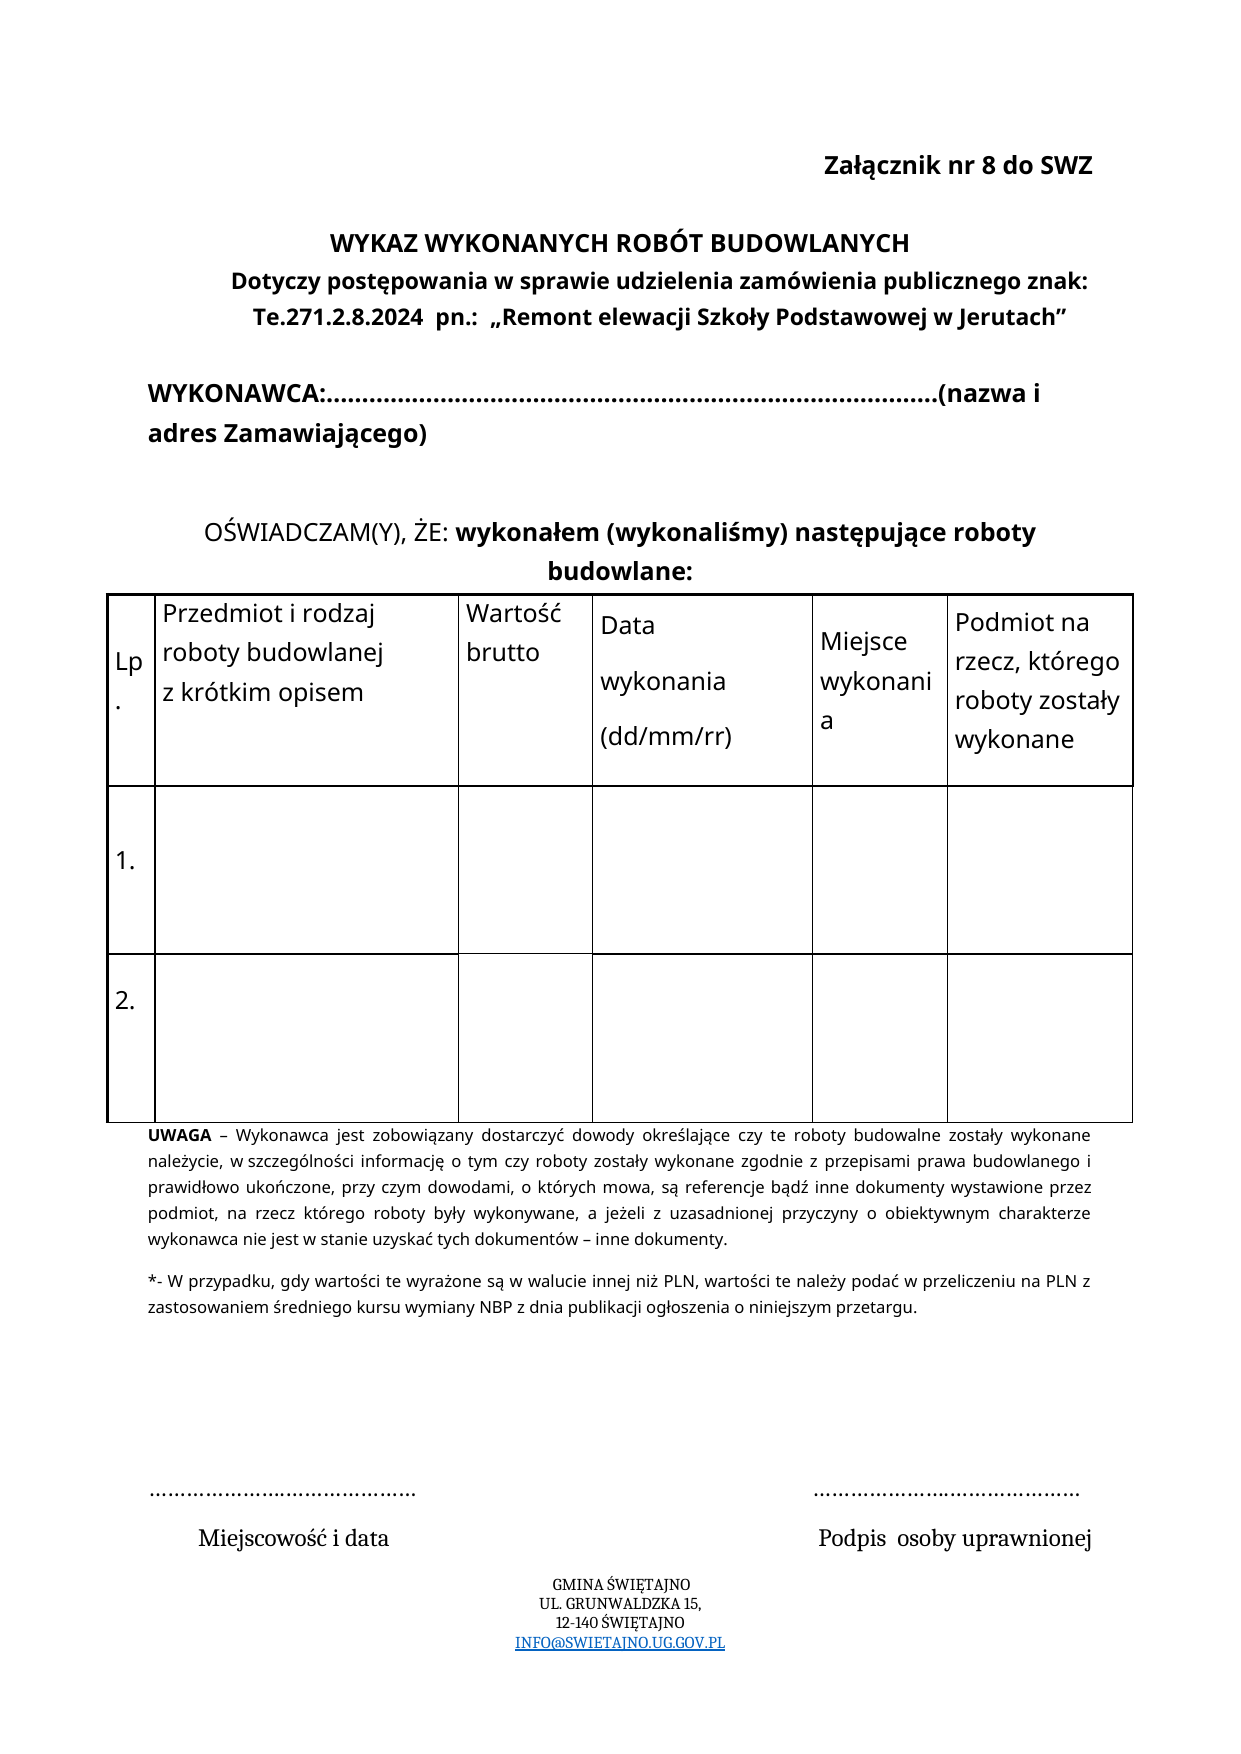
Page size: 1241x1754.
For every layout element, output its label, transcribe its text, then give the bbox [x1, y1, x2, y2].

table_cell [459, 954, 592, 1122]
text *- W przypadku, gdy wartości te wyrażone są w walucie innej niż PLN, wartości te należy podać w przeliczeniu na PLN z zastosowaniem średniego kursu wymiany NBP z dnia publikacji ogłoszenia o niniejszym przetargu. [148, 1270, 1093, 1319]
table_header Lp. [109, 596, 154, 785]
table_cell [948, 787, 1132, 953]
list WYKONAWCA:…………………………………………………………………………..(nazwa i adres Zamawiającego) [148, 376, 1093, 449]
text WYKAZ WYKONANYCH ROBÓT BUDOWLANYCH [148, 226, 1093, 260]
text Załącznik nr 8 do SWZ [148, 148, 1093, 182]
table_cell [813, 787, 947, 953]
table_cell [948, 955, 1132, 1122]
table_cell [813, 955, 947, 1122]
table_header Podmiot na rzecz, którego roboty zostały wykonane [948, 596, 1132, 785]
table_header Data wykonania (dd/mm/rr) [593, 596, 812, 785]
table_cell [459, 787, 592, 953]
text ………………….………………… ………………….………………… [148, 1474, 1093, 1503]
text UWAGA – Wykonawca jest zobowiązany dostarczyć dowody określające czy te roboty budowalne zostały wykonane należycie, w szczególności informację o tym czy roboty zostały wykonane zgodnie z przepisami prawa budowlanego i prawidłowo ukończone, przy czym dowodami, o których mowa, są referencje bądź inne dokumenty wystawione przez podmiot, na rzecz którego roboty były wykonywane, a jeżeli z uzasadnionej przyczyny o obiektywnym charakterze wykonawca nie jest w stanie uzyskać tych dokumentów – inne dokumenty. [148, 1123, 1093, 1250]
table_header Przedmiot i rodzaj roboty budowlanej z krótkim opisem [156, 596, 458, 785]
table_cell 2. [109, 955, 154, 1122]
table_cell 1. [109, 787, 154, 953]
text OŚWIADCZAM(Y), ŻE: wykonałem (wykonaliśmy) następujące roboty budowlane: [148, 514, 1093, 588]
table_header Miejsce wykonania [813, 596, 947, 785]
table_cell [156, 955, 458, 1122]
text Dotyczy postępowania w sprawie udzielenia zamówienia publicznego znak: Te.271.2.8.2024 pn.: „Remont elewacji Szkoły Podstawowej w Jerutach” [226, 265, 1093, 332]
table_cell [156, 787, 458, 953]
table_cell [593, 787, 812, 953]
table_header Wartość brutto [459, 596, 592, 785]
text Miejscowość i data Podpis osoby uprawnionej [148, 1523, 1093, 1552]
table_cell [593, 955, 812, 1122]
